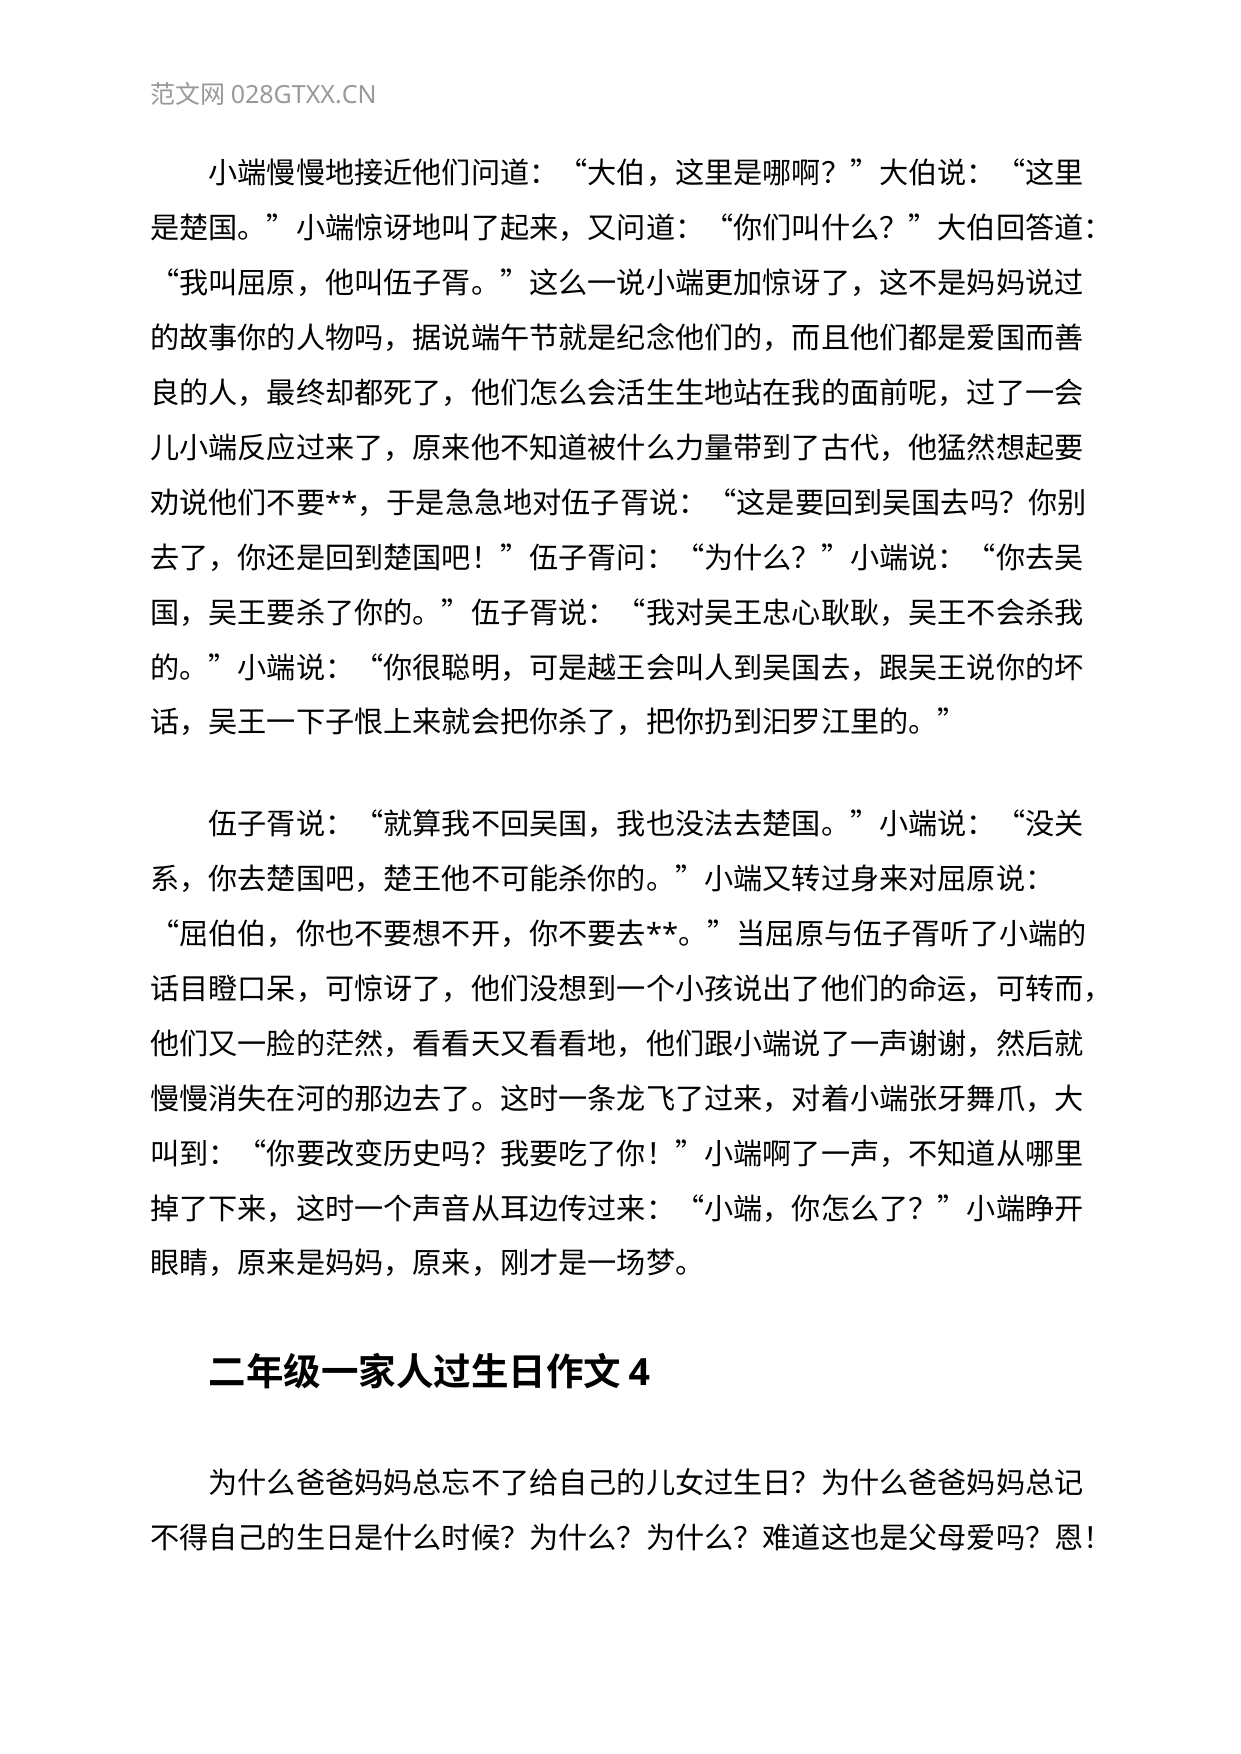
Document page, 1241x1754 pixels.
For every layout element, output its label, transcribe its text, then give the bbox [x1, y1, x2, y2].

text 小端慢慢地接近他们问道：“大伯，这里是哪啊？”大伯说：“这里是楚国。”小端惊讶地叫了起来，又问道：“你们叫什么？”大伯回答道：“我叫屈原，他叫伍子胥。”这么一说小端更加惊讶了，这不是妈妈说过的故事你的人物吗，据说端午节就是纪念他们的，而且他们都是爱国而善良的人，最终却都死了，他们怎么会活生生地站在我的面前呢，过了一会儿小端反应过来了，原来他不知道被什么力量带到了古代，他猛然想起要劝说他们不要**，于是急急地对伍子胥说：“这是要回到吴国去吗？你别去了，你还是回到楚国吧！”伍子胥问：“为什么？”小端说：“你去吴国，吴王要杀了你的。”伍子胥说：“我对吴王忠心耿耿，吴王不会杀我的。”小端说：“你很聪明，可是越王会叫人到吴国去，跟吴王说你的坏话，吴王一下子恨上来就会把你杀了，把你扔到汩罗江里的。” [150, 150, 1090, 741]
text 伍子胥说：“就算我不回吴国，我也没法去楚国。”小端说：“没关系，你去楚国吧，楚王他不可能杀你的。”小端又转过身来对屈原说：“屈伯伯，你也不要想不开，你不要去**。”当屈原与伍子胥听了小端的话目瞪口呆，可惊讶了，他们没想到一个小孩说出了他们的命运，可转而，他们又一脸的茫然，看看天又看看地，他们跟小端说了一声谢谢，然后就慢慢消失在河的那边去了。这时一条龙飞了过来，对着小端张牙舞爪，大叫到：“你要改变历史吗？我要吃了你！”小端啊了一声，不知道从哪里掉了下来，这时一个声音从耳边传过来：“小端，你怎么了？”小端睁开眼睛，原来是妈妈，原来，刚才是一场梦。 [150, 801, 1090, 1282]
text 二年级一家人过生日作文4 [150, 1342, 1090, 1396]
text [150, 1459, 1090, 1557]
